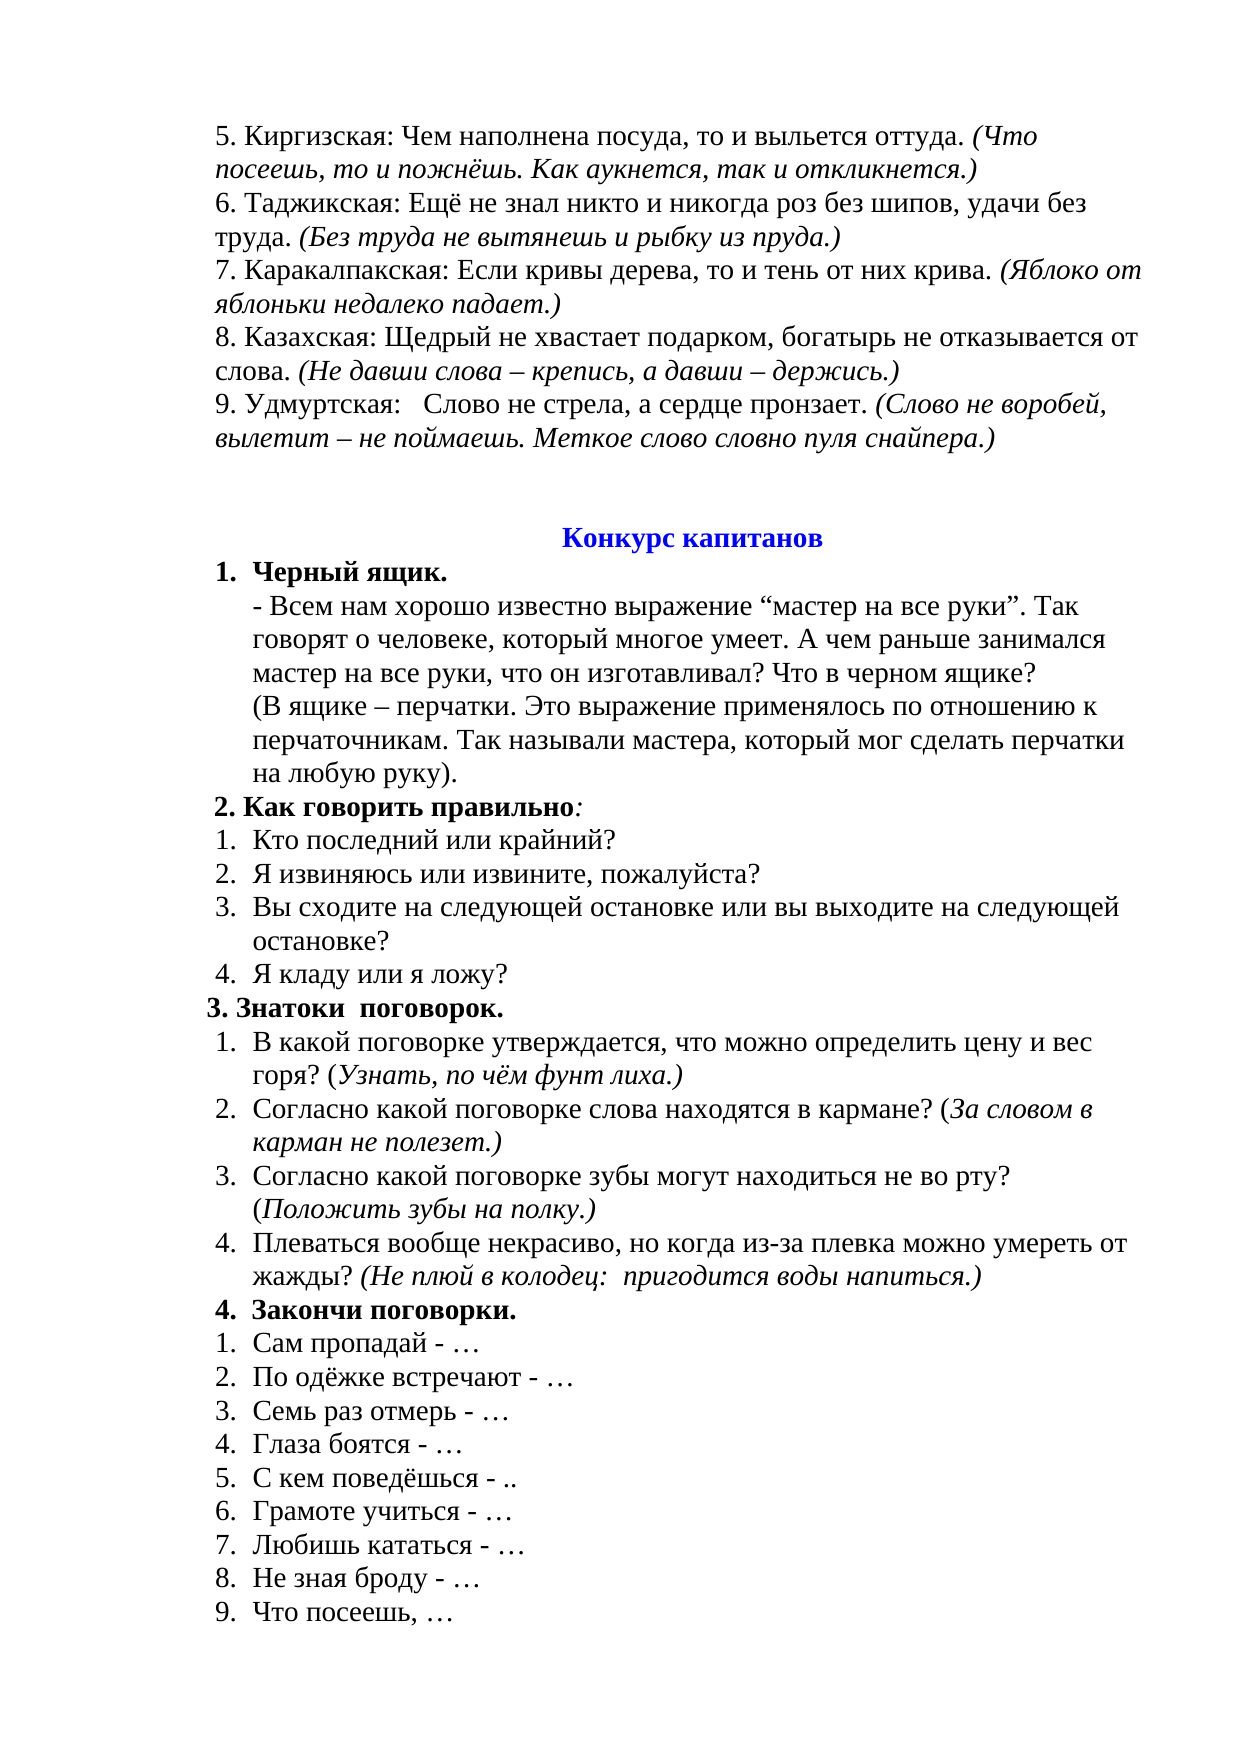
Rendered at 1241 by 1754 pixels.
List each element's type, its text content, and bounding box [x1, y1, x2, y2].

list Я кладу или я ложу? [215, 957, 1152, 990]
list Вы сходите на следующей остановке или вы выходите на следующей остановке? [215, 889, 1152, 957]
text 5. Киргизская: Чем наполнена посуда, то и выльется оттуда. (Что посеешь, то и пожнёшь. Как аукнется, так и откликнется.) [215, 118, 1152, 185]
list - Всем нам хорошо известно выражение “мастер на все руки”. Так говорят о человеке, который многое умеет. А чем раньше занимался мастер на все руки, что он изготавливал? Что в черном ящике? [252, 588, 1152, 688]
list Я извиняюсь или извините, пожалуйста? [215, 856, 1152, 889]
text 2. Как говорить правильно: [177, 789, 1152, 822]
list Любишь кататься - … [215, 1527, 1152, 1560]
text 9. Удмуртская: Слово не стрела, а сердце пронзает. (Слово не воробей, вылетит – не поймаешь. Меткое слово словно пуля снайпера.) [215, 386, 1152, 453]
list Не зная броду - … [215, 1560, 1152, 1594]
list (В ящике – перчатки. Это выражение применялось по отношению к перчаточникам. Так называли мастера, который мог сделать перчатки на любую руку). [252, 688, 1152, 789]
list С кем поведёшься - .. [215, 1460, 1152, 1493]
text 7. Каракалпакская: Если кривы дерева, то и тень от них крива. (Яблоко от яблоньки недалеко падает.) [215, 252, 1152, 319]
list Что посеешь, … [215, 1594, 1152, 1627]
list Согласно какой поговорке зубы могут находиться не во рту? (Положить зубы на полку.) [215, 1158, 1152, 1225]
list Глаза боятся - … [215, 1426, 1152, 1460]
text 8. Казахская: Щедрый не хвастает подарком, богатырь не отказывается от слова. (Не давши слова – крепись, а давши – держись.) [215, 319, 1152, 386]
list Сам пропадай - … [215, 1326, 1152, 1359]
list Семь раз отмерь - … [215, 1393, 1152, 1426]
text 3. Знатоки поговорок. [177, 990, 1152, 1024]
list Кто последний или крайний? [215, 822, 1152, 856]
list Плеваться вообще некрасиво, но когда из-за плевка можно умереть от жажды? (Не плюй в колодец: пригодится воды напиться.) [215, 1225, 1152, 1292]
text Конкурс капитанов [233, 521, 1152, 554]
text 6. Таджикская: Ещё не знал никто и никогда роз без шипов, удачи без труда. (Без труда не вытянешь и рыбку из пруда.) [215, 185, 1152, 252]
list Черный ящик. [215, 554, 1152, 588]
list В какой поговорке утверждается, что можно определить цену и вес горя? (Узнать, по чём фунт лиха.) [215, 1024, 1152, 1091]
text 4. Закончи поговорки. [215, 1292, 1152, 1326]
list По одёжке встречают - … [215, 1359, 1152, 1393]
list Грамоте учиться - … [215, 1493, 1152, 1527]
list Согласно какой поговорке слова находятся в кармане? (За словом в карман не полезет.) [215, 1091, 1152, 1158]
